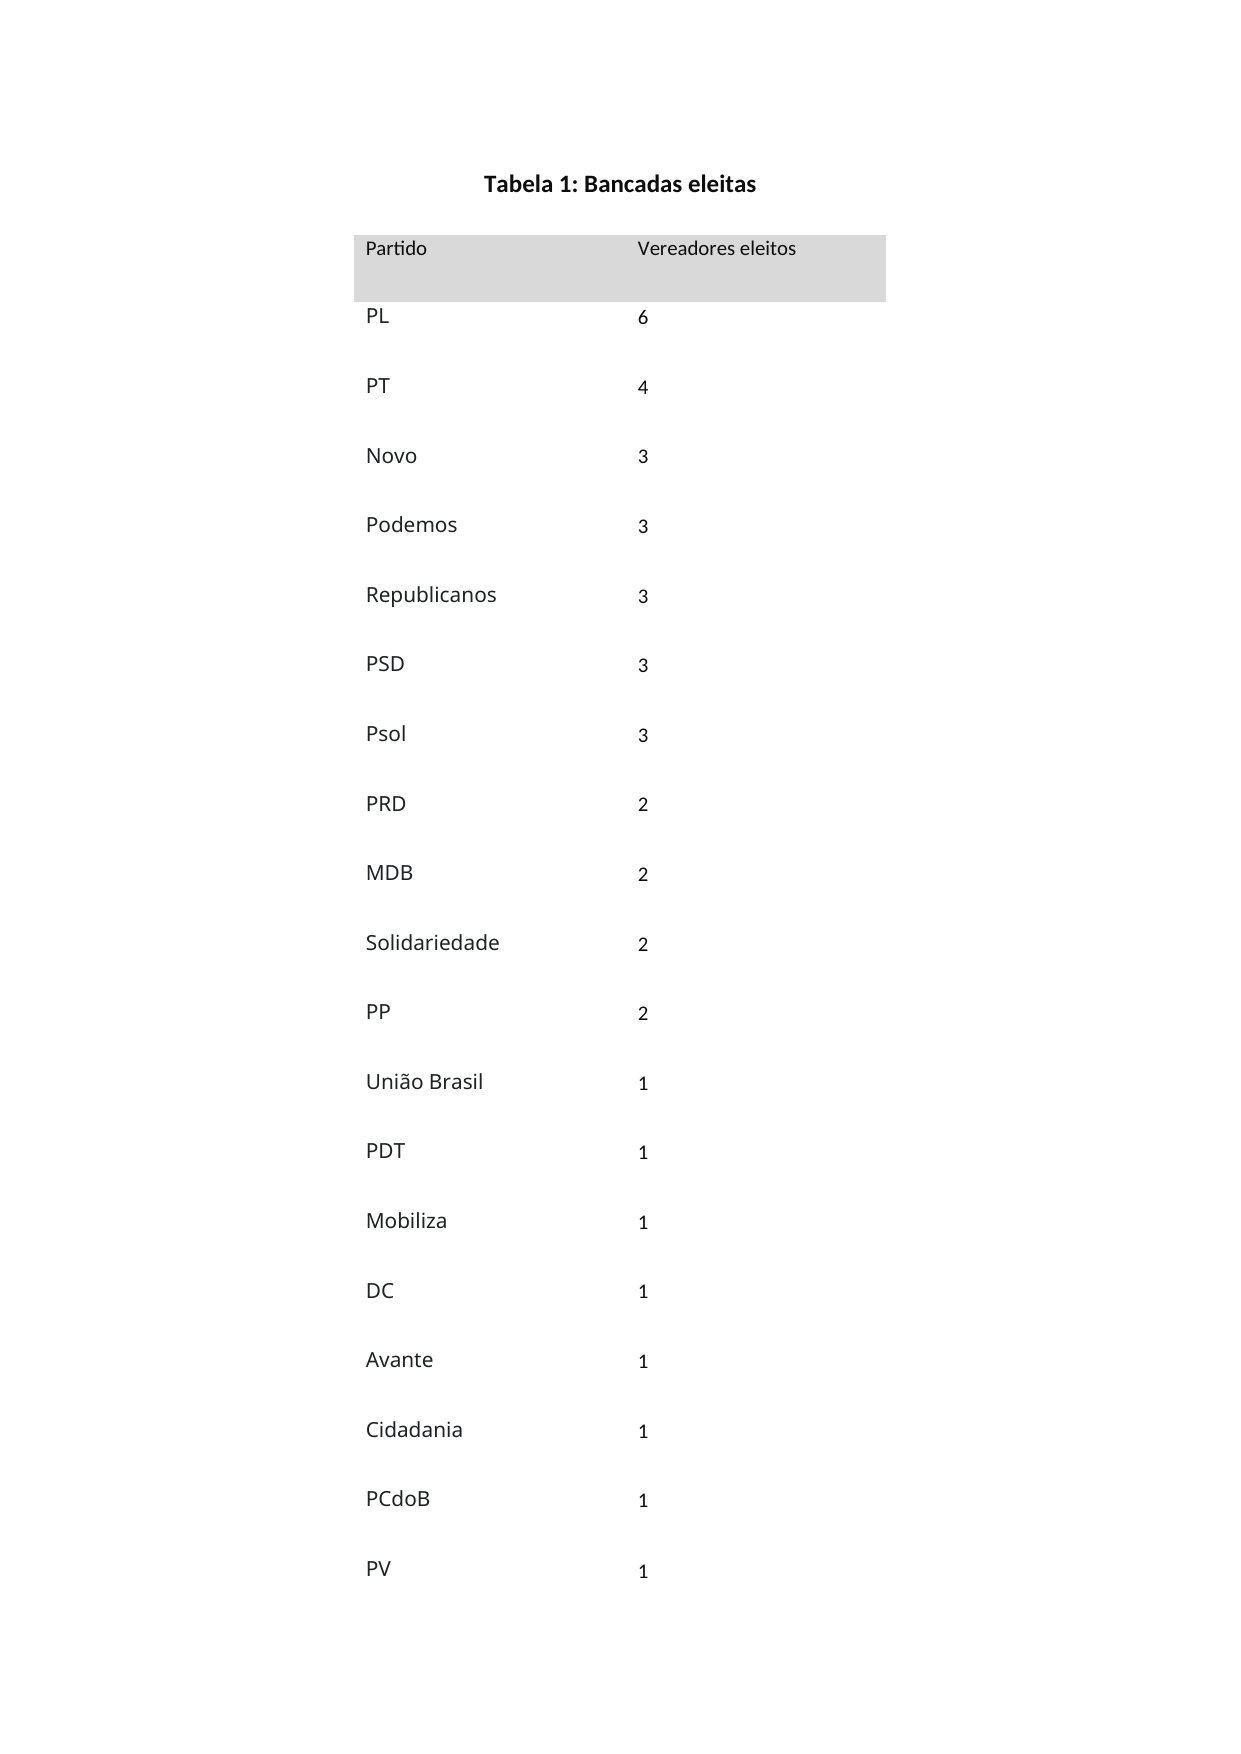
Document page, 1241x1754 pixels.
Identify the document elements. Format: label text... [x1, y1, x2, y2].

table_cell PV [354, 1554, 626, 1583]
table_cell Republicanos [354, 580, 626, 649]
table_cell 2 [626, 928, 886, 997]
table_cell 2 [626, 858, 886, 928]
table_cell União Brasil [354, 1067, 626, 1137]
table_cell 6 [626, 302, 886, 371]
table_cell PP [354, 998, 626, 1067]
text Tabela 1: Bancadas eleitas [177, 168, 1063, 199]
table_cell 1 [626, 1415, 886, 1484]
table_cell 3 [626, 650, 886, 719]
table_header Vereadores eleitos [626, 235, 886, 302]
table_cell 1 [626, 1276, 886, 1345]
table_cell 1 [626, 1485, 886, 1554]
table_cell Psol [354, 719, 626, 789]
table_cell Cidadania [354, 1415, 626, 1484]
table_cell Podemos [354, 510, 626, 580]
table_cell 1 [626, 1206, 886, 1276]
table_cell DC [354, 1276, 626, 1345]
table_cell 3 [626, 719, 886, 789]
table_cell 3 [626, 510, 886, 580]
table_header Partido [354, 235, 626, 302]
table_cell 3 [626, 441, 886, 510]
table_cell 2 [626, 998, 886, 1067]
table_cell PRD [354, 789, 626, 858]
table_cell 1 [626, 1554, 886, 1583]
table_cell PL [354, 302, 626, 371]
table_cell MDB [354, 858, 626, 928]
table_cell Avante [354, 1345, 626, 1415]
table_cell 1 [626, 1137, 886, 1206]
table_cell 4 [626, 371, 886, 441]
table_cell Mobiliza [354, 1206, 626, 1276]
table_cell Solidariedade [354, 928, 626, 997]
table_cell PCdoB [354, 1485, 626, 1554]
table_cell 1 [626, 1345, 886, 1415]
table_cell PDT [354, 1137, 626, 1206]
table_cell Novo [354, 441, 626, 510]
table_cell 2 [626, 789, 886, 858]
table_cell PT [354, 371, 626, 441]
table_cell 1 [626, 1067, 886, 1137]
table_cell PSD [354, 650, 626, 719]
table_cell 3 [626, 580, 886, 649]
